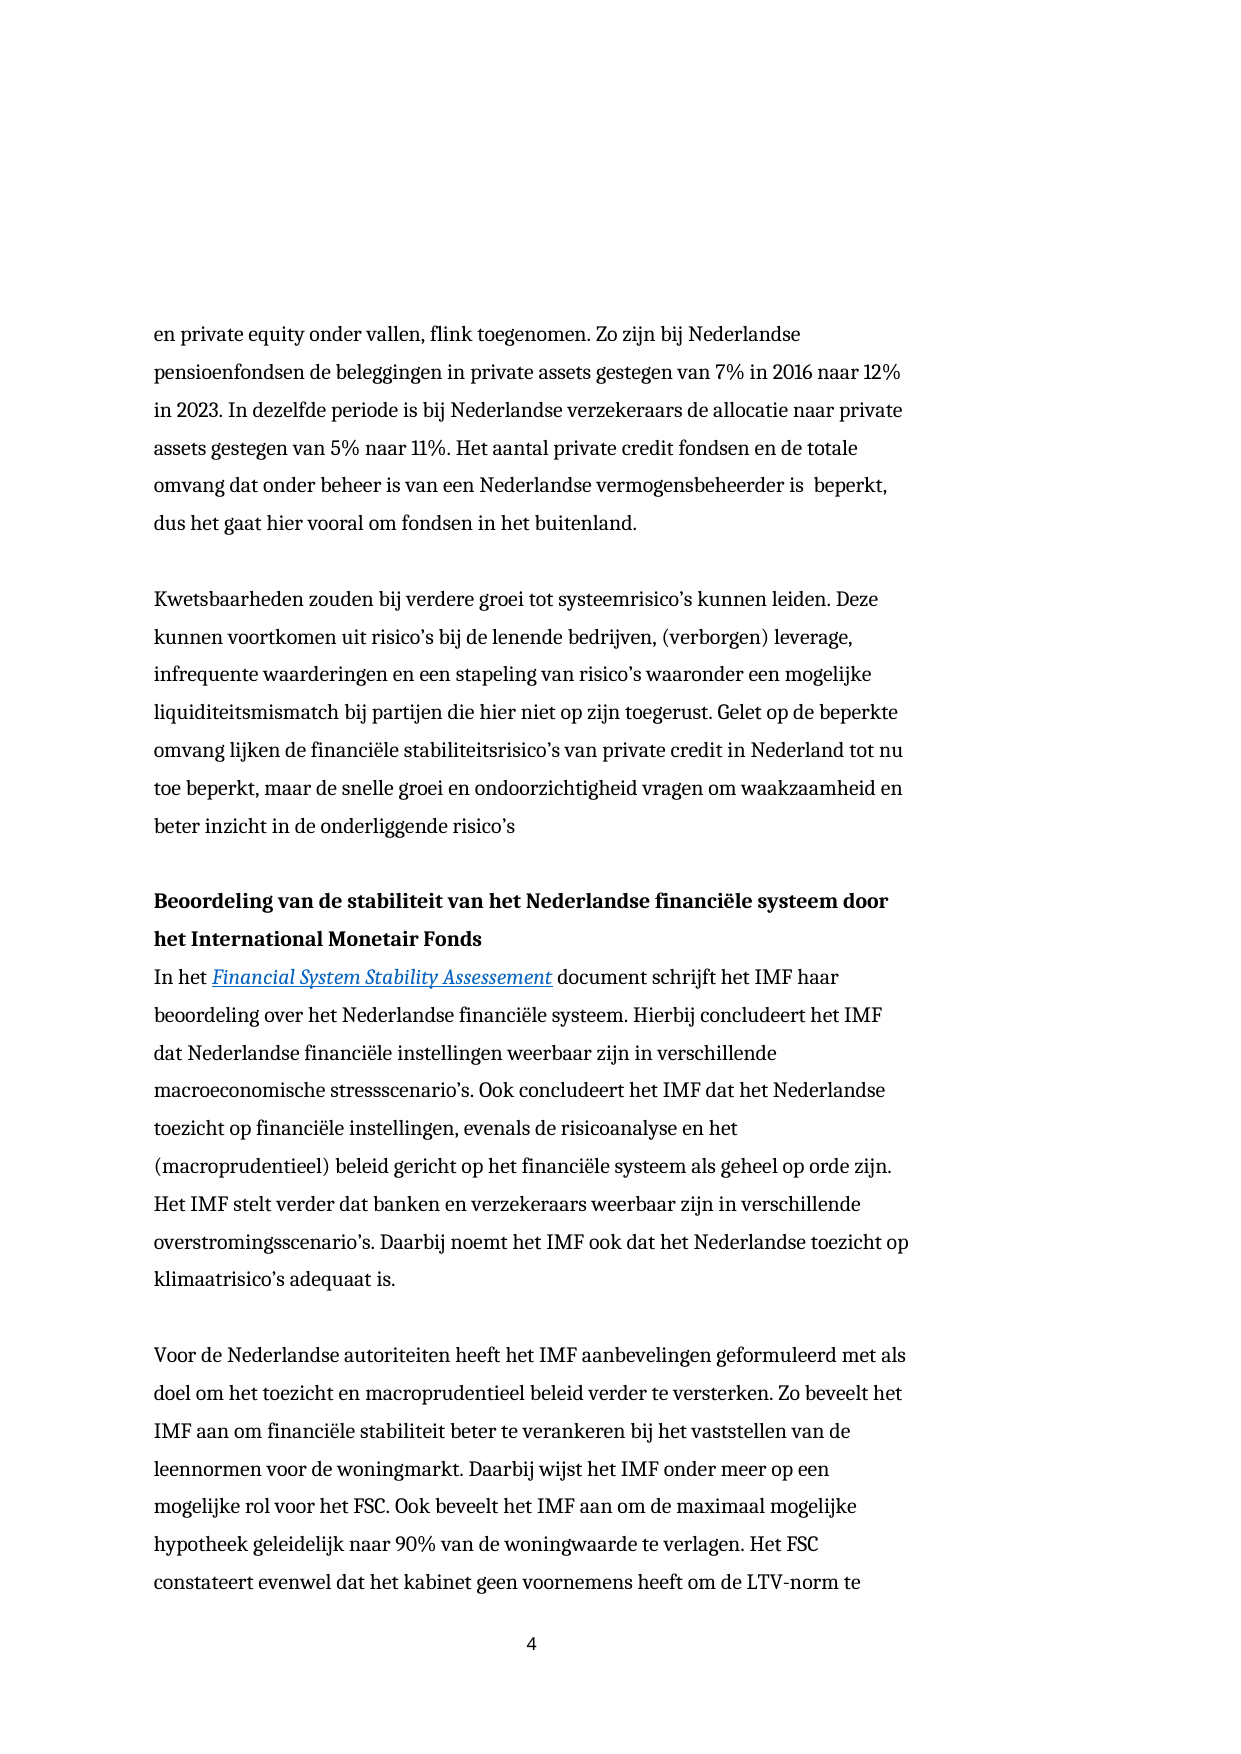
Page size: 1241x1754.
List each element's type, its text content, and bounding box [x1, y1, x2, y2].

text In het Financial System Stability Assessement document schrijft het IMF haar beoordeling over het Nederlandse financiële systeem. Hierbij concludeert het IMF dat Nederlandse financiële instellingen weerbaar zijn in verschillende macroeconomische stressscenario’s. Ook concludeert het IMF dat het Nederlandse toezicht op financiële instellingen, evenals de risicoanalyse en het (macroprudentieel) beleid gericht op het financiële systeem als geheel op orde zijn. Het IMF stelt verder dat banken en verzekeraars weerbaar zijn in verschillende overstromingsscenario’s. Daarbij noemt het IMF ook dat het Nederlandse toezicht op klimaatrisico’s adequaat is. [153, 965, 909, 1292]
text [153, 322, 909, 536]
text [153, 1343, 909, 1595]
text Kwetsbaarheden zouden bij verdere groei tot systeemrisico’s kunnen leiden. Deze kunnen voortkomen uit risico’s bij de lenende bedrijven, (verborgen) leverage, infrequente waarderingen en een stapeling van risico’s waaronder een mogelijke liquiditeitsmismatch bij partijen die hier niet op zijn toegerust. Gelet op de beperkte omvang lijken de financiële stabiliteitsrisico’s van private credit in Nederland tot nu toe beperkt, maar de snelle groei en ondoorzichtigheid vragen om waakzaamheid en beter inzicht in de onderliggende risico’s [153, 587, 909, 839]
text Beoordeling van de stabiliteit van het Nederlandse financiële systeem door het International Monetair Fonds [153, 889, 909, 952]
